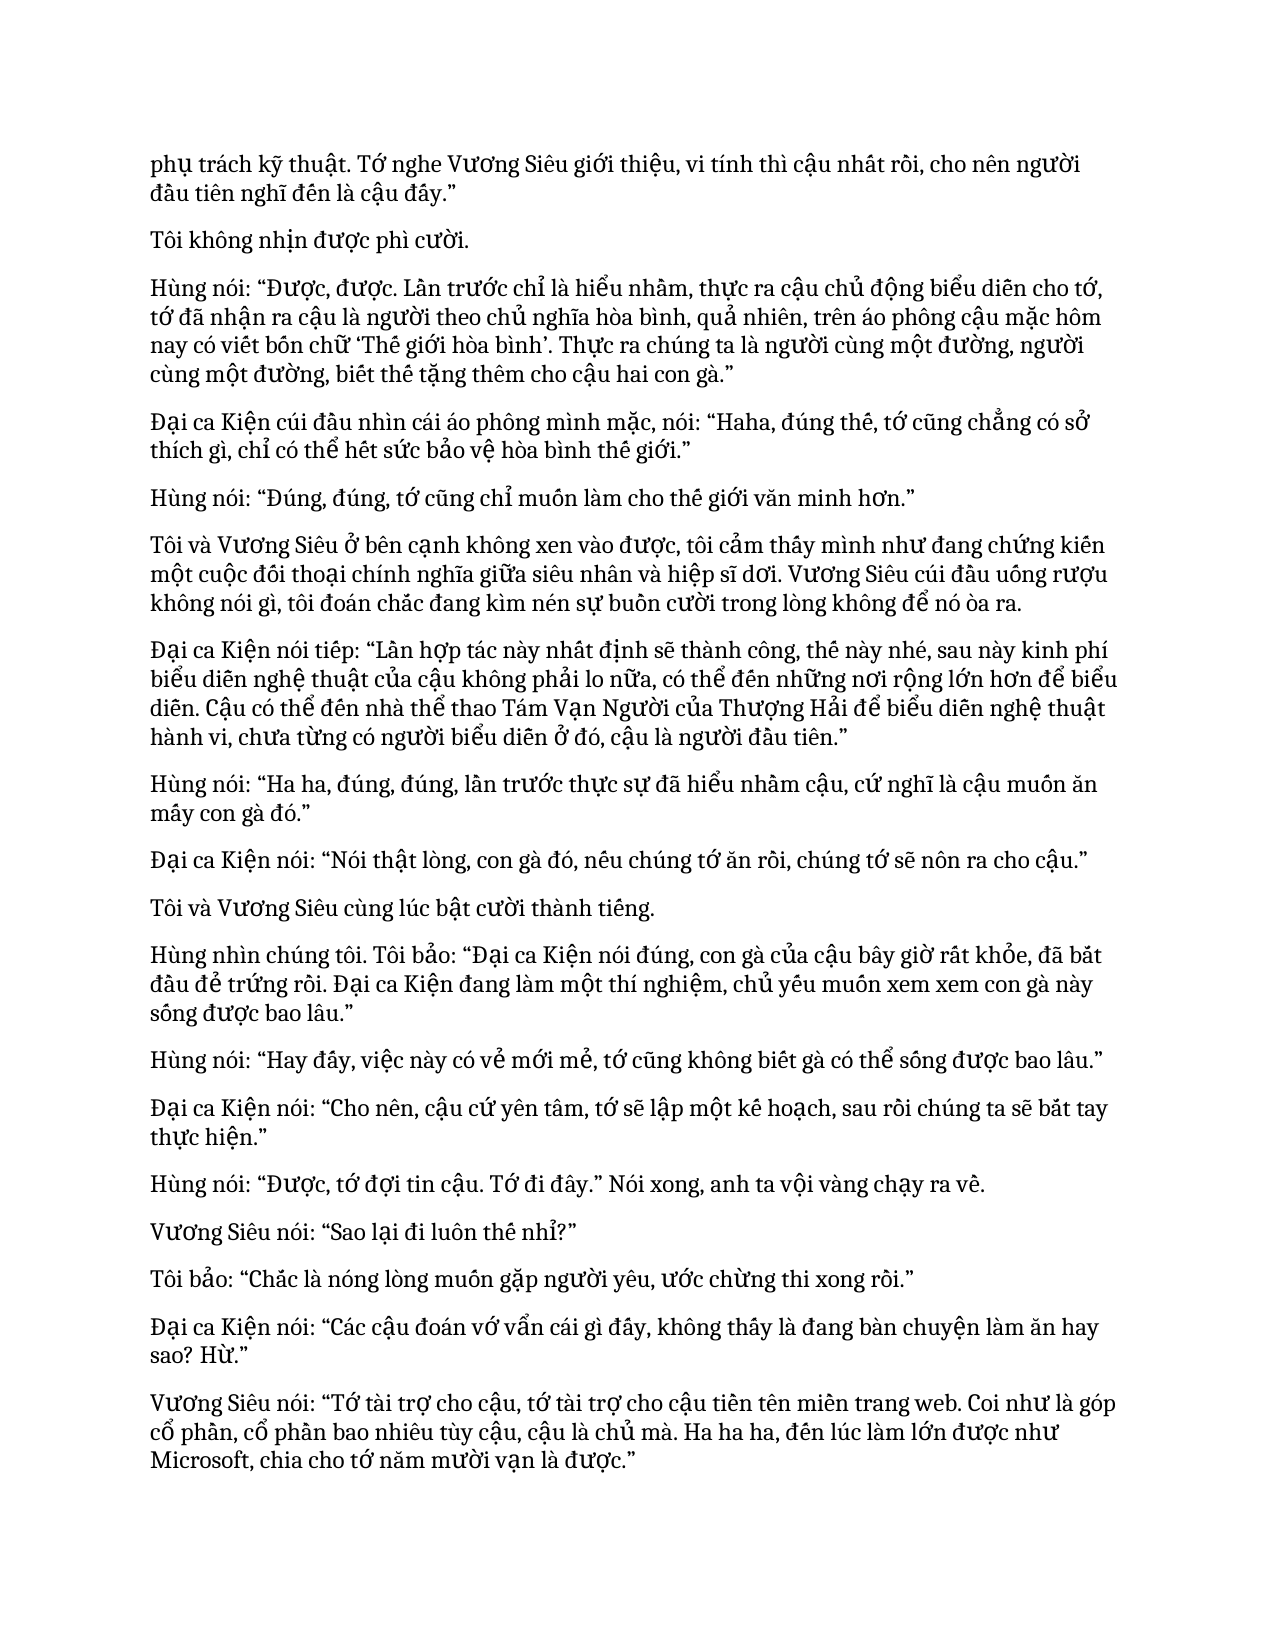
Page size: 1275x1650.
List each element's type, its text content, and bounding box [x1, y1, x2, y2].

text Hùng nói: “Được, tớ đợi tin cậu. Tớ đi đây.” Nói xong, anh ta vội vàng chạy ra về. [150, 1170, 1125, 1199]
text Hùng nói: “Được, được. Lần trước chỉ là hiểu nhầm, thực ra cậu chủ động biểu diễn cho tớ, tớ đã nhận ra cậu là người theo chủ nghĩa hòa bình, quả nhiên, trên áo phông cậu mặc hôm nay có viết bốn chữ ‘Thế giới hòa bình’. Thực ra chúng ta là người cùng một đường, người cùng một đường, biết thế tặng thêm cho cậu hai con gà.” [150, 274, 1125, 389]
text Tôi và Vương Siêu ở bên cạnh không xen vào được, tôi cảm thấy mình như đang chứng kiến một cuộc đối thoại chính nghĩa giữa siêu nhân và hiệp sĩ dơi. Vương Siêu cúi đầu uống rượu không nói gì, tôi đoán chắc đang kìm nén sự buồn cười trong lòng không để nó òa ra. [150, 531, 1125, 617]
text Vương Siêu nói: “Tớ tài trợ cho cậu, tớ tài trợ cho cậu tiền tên miền trang web. Coi như là góp cổ phần, cổ phần bao nhiêu tùy cậu, cậu là chủ mà. Ha ha ha, đến lúc làm lớn được như Microsoft, chia cho tớ năm mười vạn là được.” [150, 1389, 1125, 1475]
text Đại ca Kiện nói: “Nói thật lòng, con gà đó, nếu chúng tớ ăn rồi, chúng tớ sẽ nôn ra cho cậu.” [150, 846, 1125, 875]
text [150, 150, 1125, 207]
text Hùng nói: “Đúng, đúng, tớ cũng chỉ muốn làm cho thế giới văn minh hơn.” [150, 484, 1125, 512]
text Đại ca Kiện nói: “Cho nên, cậu cứ yên tâm, tớ sẽ lập một kế hoạch, sau rồi chúng ta sẽ bắt tay thực hiện.” [150, 1094, 1125, 1151]
text Tôi không nhịn được phì cười. [150, 226, 1125, 255]
text Hùng nói: “Ha ha, đúng, đúng, lần trước thực sự đã hiểu nhầm cậu, cứ nghĩ là cậu muốn ăn mấy con gà đó.” [150, 770, 1125, 827]
text Tôi và Vương Siêu cùng lúc bật cười thành tiếng. [150, 894, 1125, 922]
text Tôi bảo: “Chắc là nóng lòng muốn gặp người yêu, ước chừng thi xong rồi.” [150, 1265, 1125, 1294]
text Hùng nói: “Hay đấy, việc này có vẻ mới mẻ, tớ cũng không biết gà có thể sống được bao lâu.” [150, 1046, 1125, 1075]
text Hùng nhìn chúng tôi. Tôi bảo: “Đại ca Kiện nói đúng, con gà của cậu bây giờ rất khỏe, đã bắt đầu đẻ trứng rồi. Đại ca Kiện đang làm một thí nghiệm, chủ yếu muốn xem xem con gà này sống được bao lâu.” [150, 941, 1125, 1027]
text Đại ca Kiện nói tiếp: “Lần hợp tác này nhất định sẽ thành công, thế này nhé, sau này kinh phí biểu diễn nghệ thuật của cậu không phải lo nữa, có thể đến những nơi rộng lớn hơn để biểu diễn. Cậu có thể đến nhà thể thao Tám Vạn Người của Thượng Hải để biểu diễn nghệ thuật hành vi, chưa từng có người biểu diễn ở đó, cậu là người đầu tiên.” [150, 636, 1125, 751]
text Đại ca Kiện nói: “Các cậu đoán vớ vẩn cái gì đấy, không thấy là đang bàn chuyện làm ăn hay sao? Hừ.” [150, 1312, 1125, 1370]
text Đại ca Kiện cúi đầu nhìn cái áo phông mình mặc, nói: “Haha, đúng thế, tớ cũng chẳng có sở thích gì, chỉ có thể hết sức bảo vệ hòa bình thế giới.” [150, 407, 1125, 465]
text Vương Siêu nói: “Sao lại đi luôn thế nhỉ?” [150, 1217, 1125, 1246]
